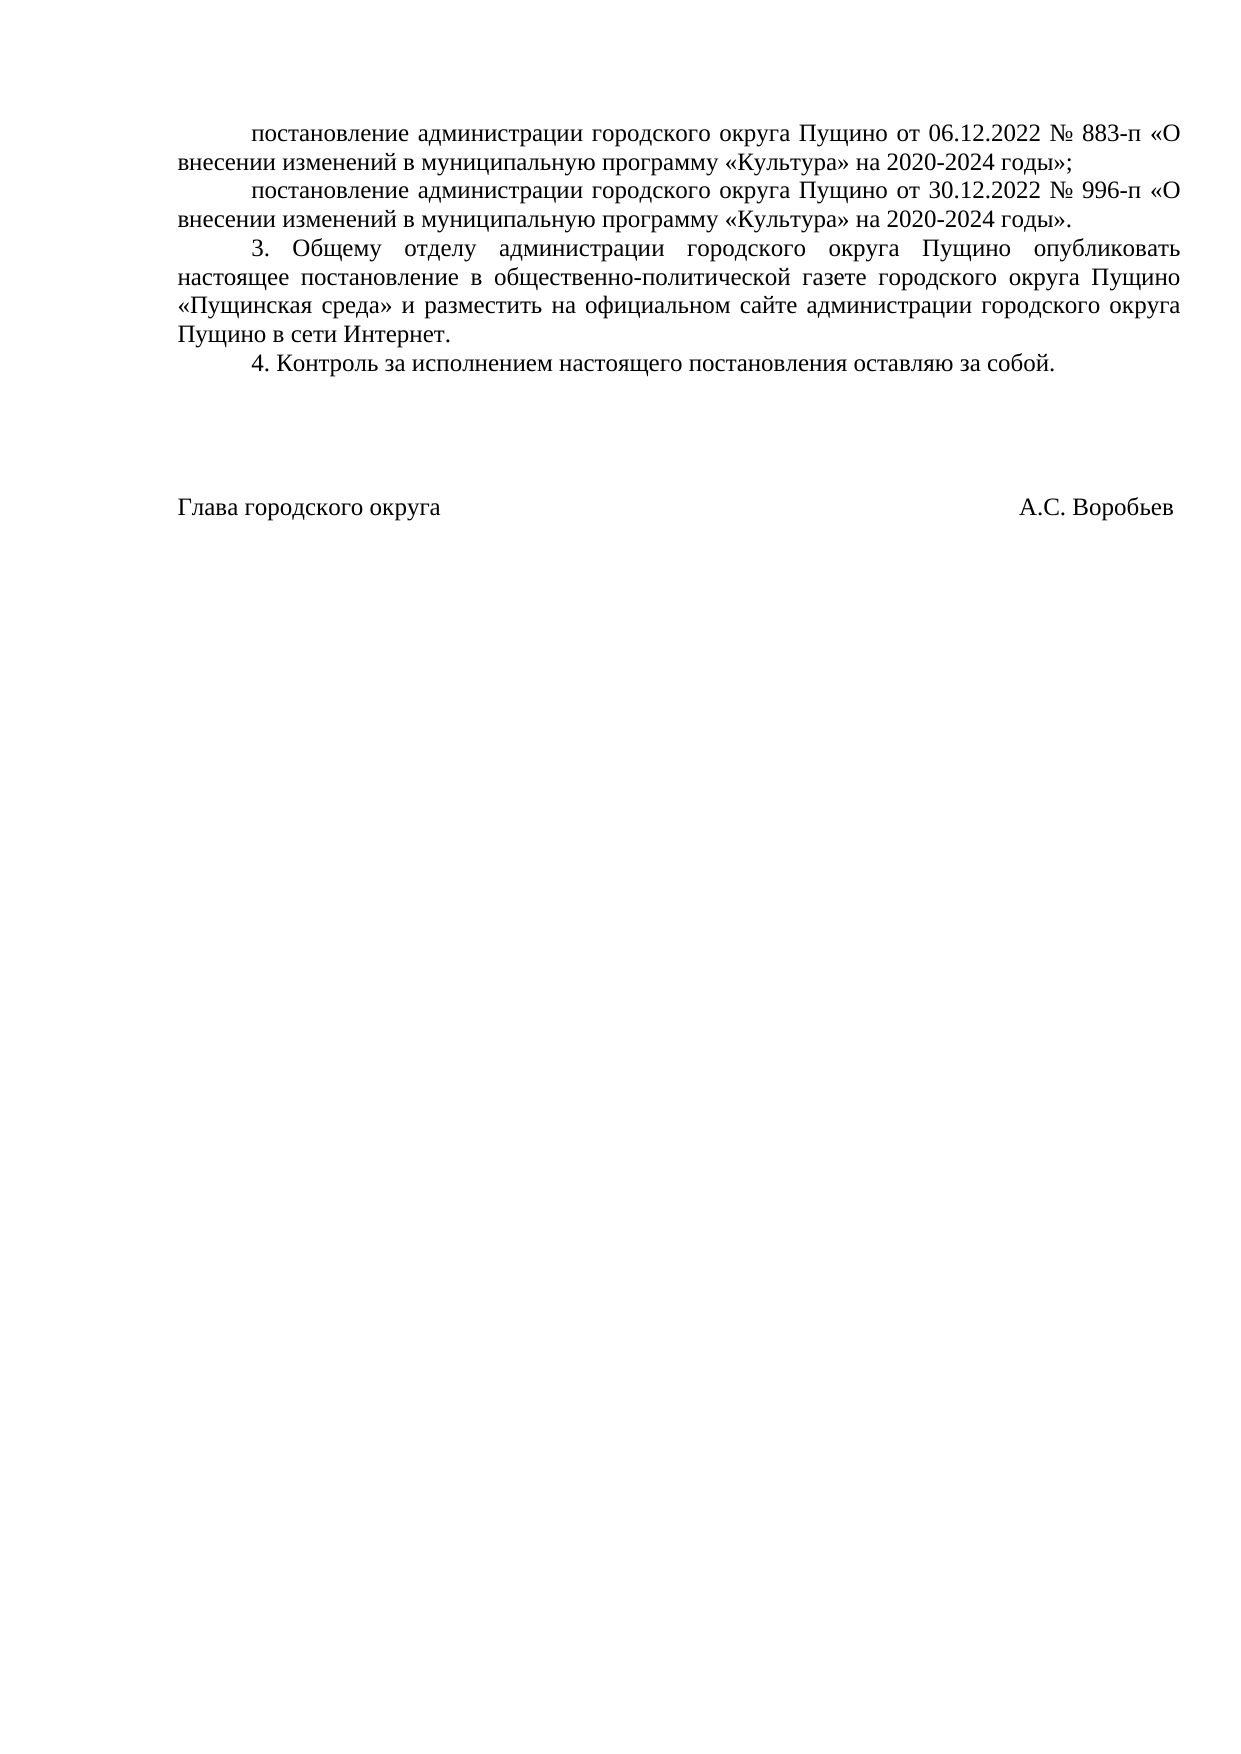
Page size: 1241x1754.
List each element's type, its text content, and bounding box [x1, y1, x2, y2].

list постановление администрации городского округа Пущино от 30.12.2022 № 996-п «О внесении изменений в муниципальную программу «Культура» на 2020-2024 годы». [177, 176, 1181, 233]
list постановление администрации городского округа Пущино от 06.12.2022 № 883-п «О внесении изменений в муниципальную программу «Культура» на 2020-2024 годы»; [177, 118, 1181, 176]
text 3. Общему отделу администрации городского округа Пущино опубликовать настоящее постановление в общественно-политической газете городского округа Пущино «Пущинская среда» и разместить на официальном сайте администрации городского округа Пущино в сети Интернет. [177, 233, 1181, 348]
text Глава городского округа А.С. Воробьев [177, 492, 1181, 521]
text 4. Контроль за исполнением настоящего постановления оставляю за собой. [177, 348, 1181, 377]
